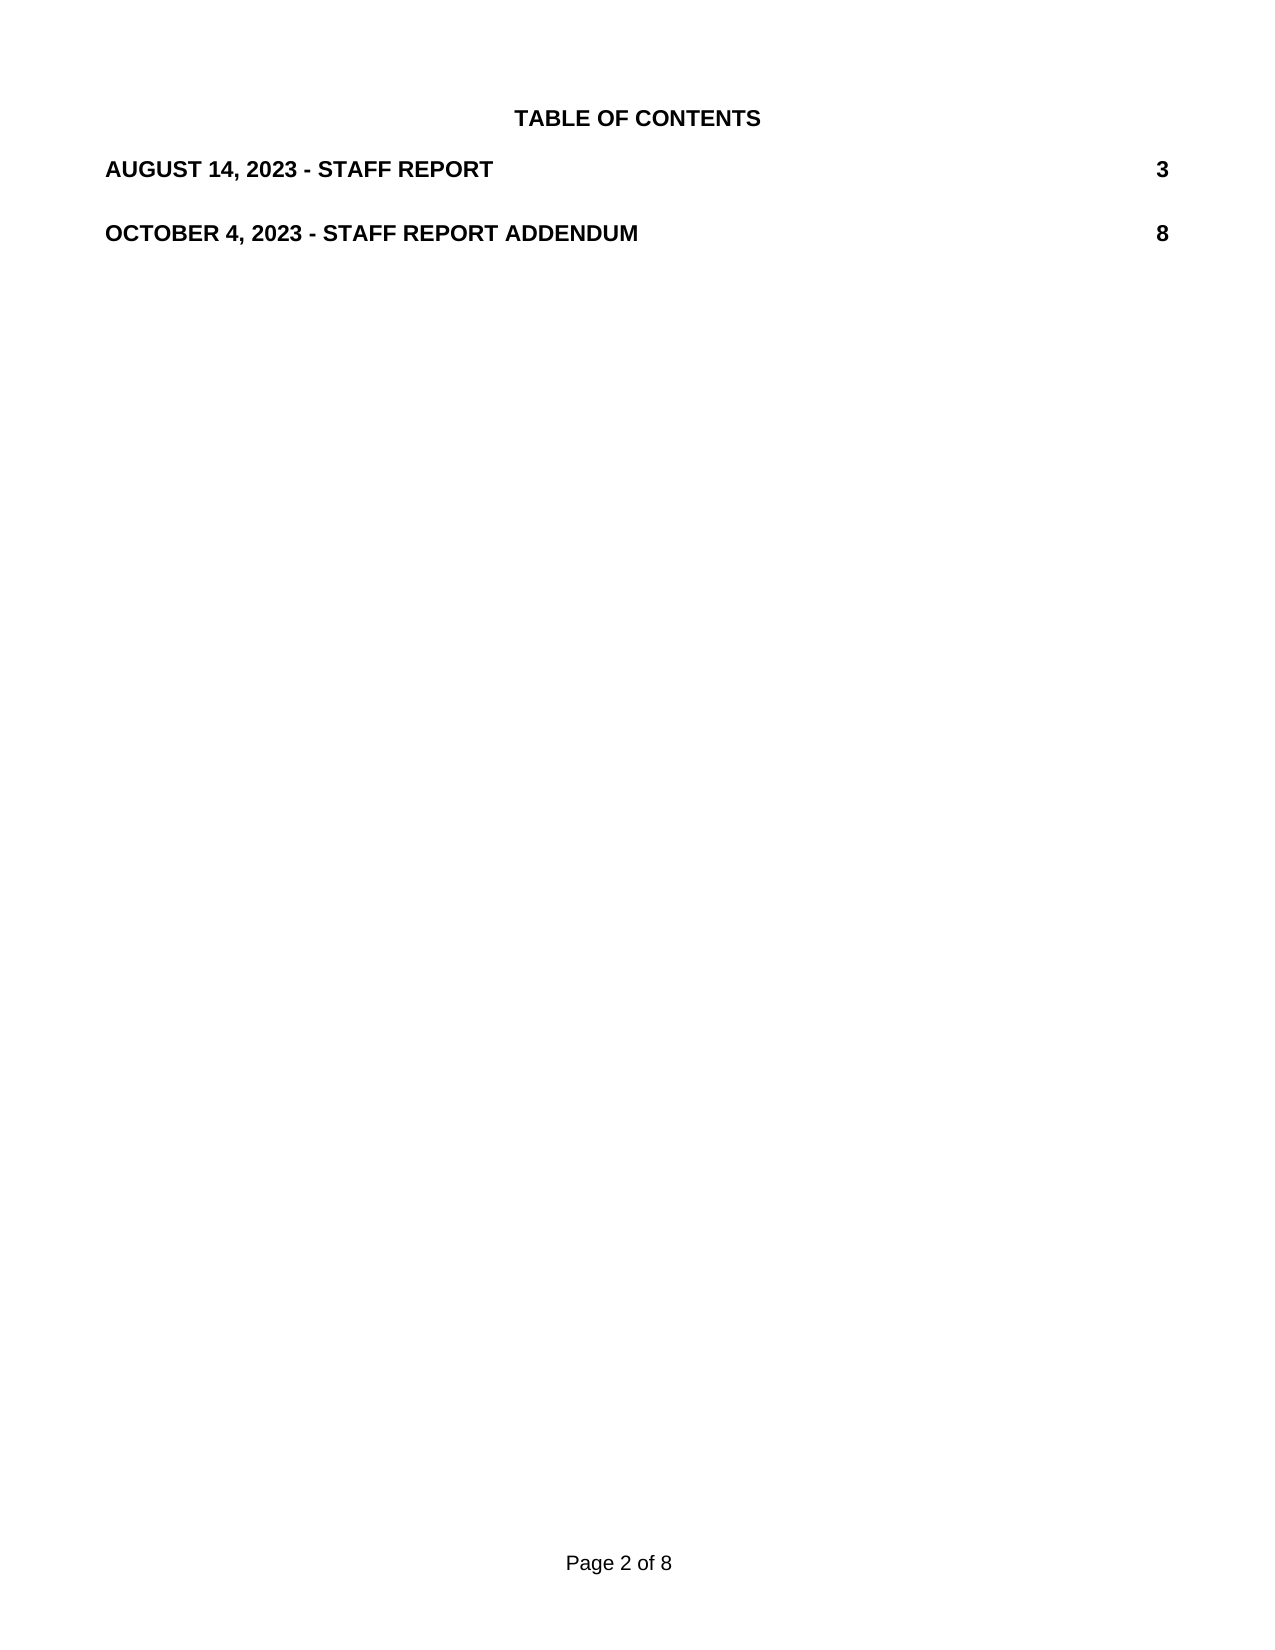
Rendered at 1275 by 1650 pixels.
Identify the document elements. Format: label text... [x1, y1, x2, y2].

text OCTOBER 4, 2023 - STAFF REPORT ADDENDUM 8 [105, 220, 1170, 247]
text AUGUST 14, 2023 - STAFF REPORT 3 [105, 156, 1170, 183]
text TABLE OF CONTENTS [105, 105, 1170, 131]
